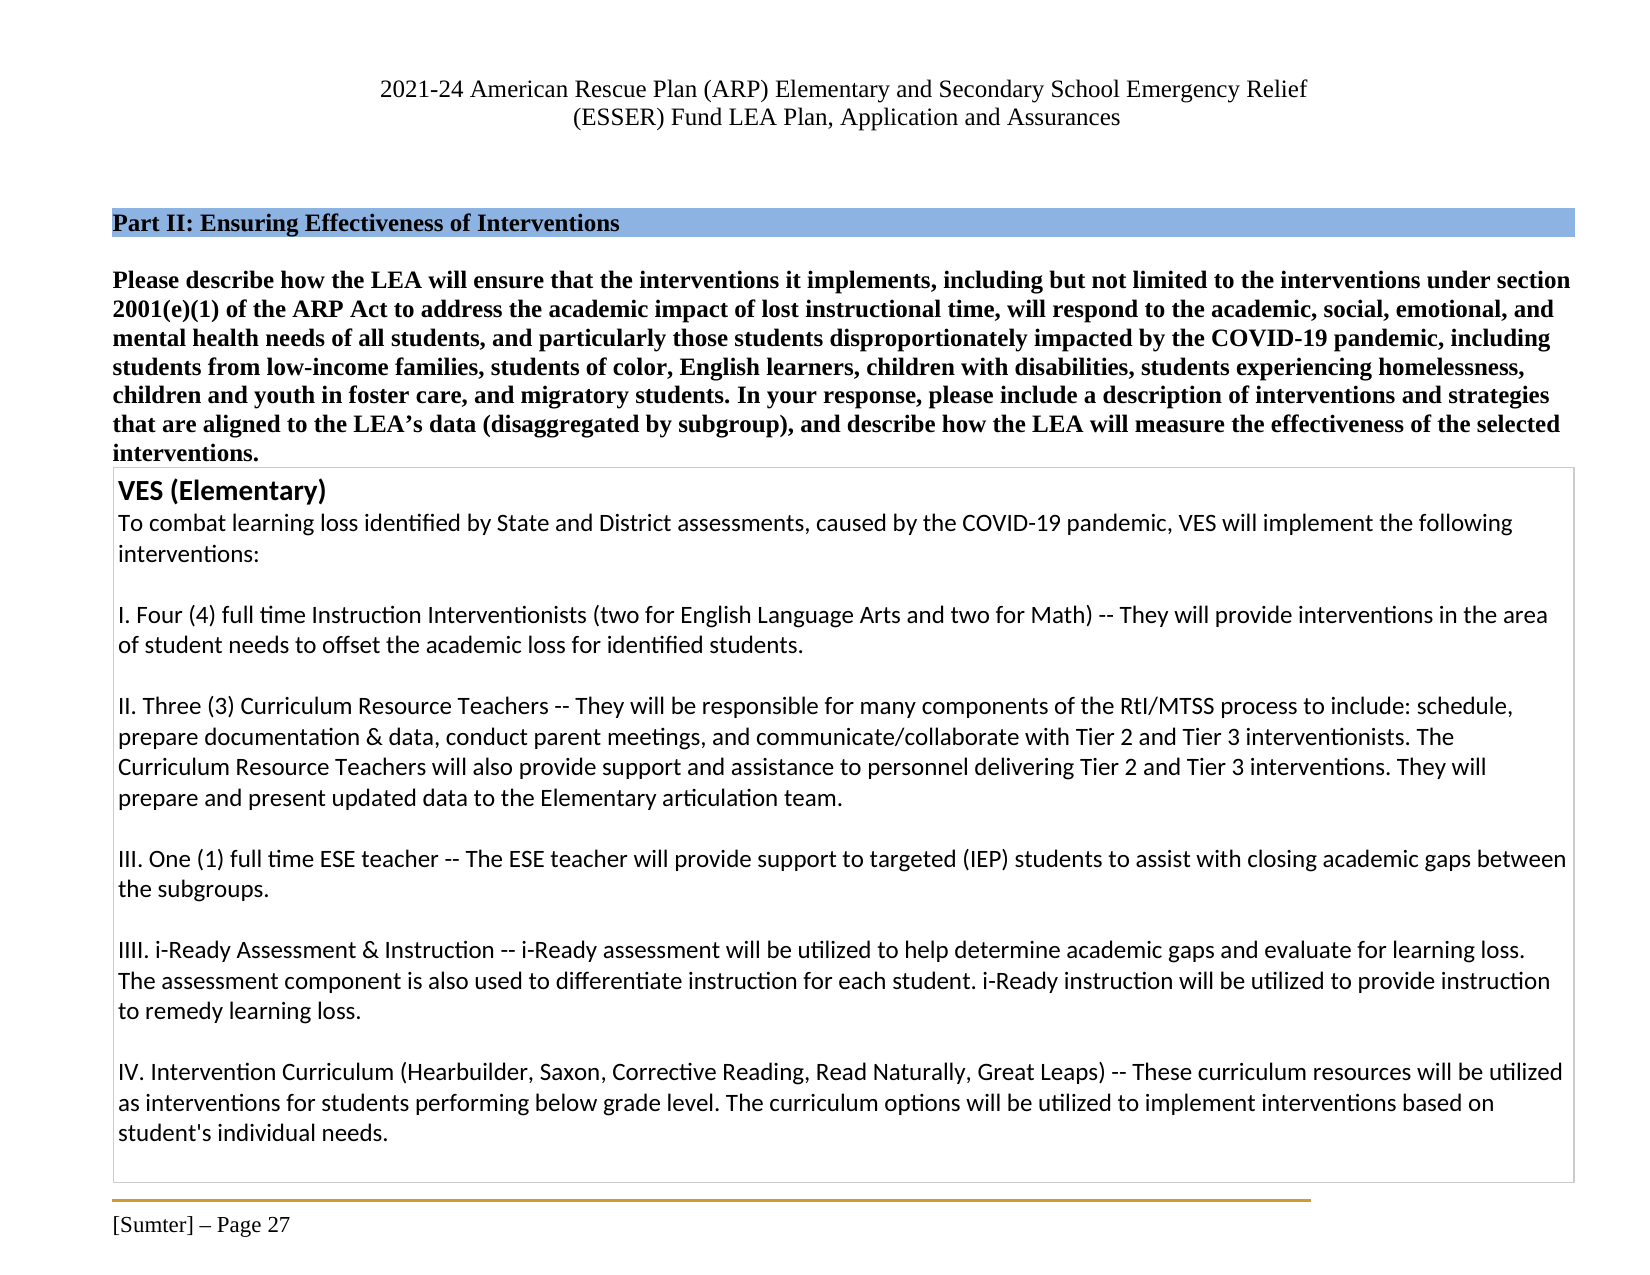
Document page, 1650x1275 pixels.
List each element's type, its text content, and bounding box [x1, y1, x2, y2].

text Part II: Ensuring Effectiveness of Interventions [112, 208, 1575, 237]
text Please describe how the LEA will ensure that the interventions it implements, including but not limited to the interventions under section 2001(e)(1) of the ARP Act to address the academic impact of lost instructional time, will respond to the academic, social, emotional, and mental health needs of all students, and particularly those students disproportionately impacted by the COVID-19 pandemic, including students from low-income families, students of color, English learners, children with disabilities, students experiencing homelessness, children and youth in foster care, and migratory students. In your response, please include a description of interventions and strategies that are aligned to the LEA’s data (disaggregated by subgroup), and describe how the LEA will measure the effectiveness of the selected interventions. [112, 266, 1575, 467]
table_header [114, 468, 1573, 1182]
